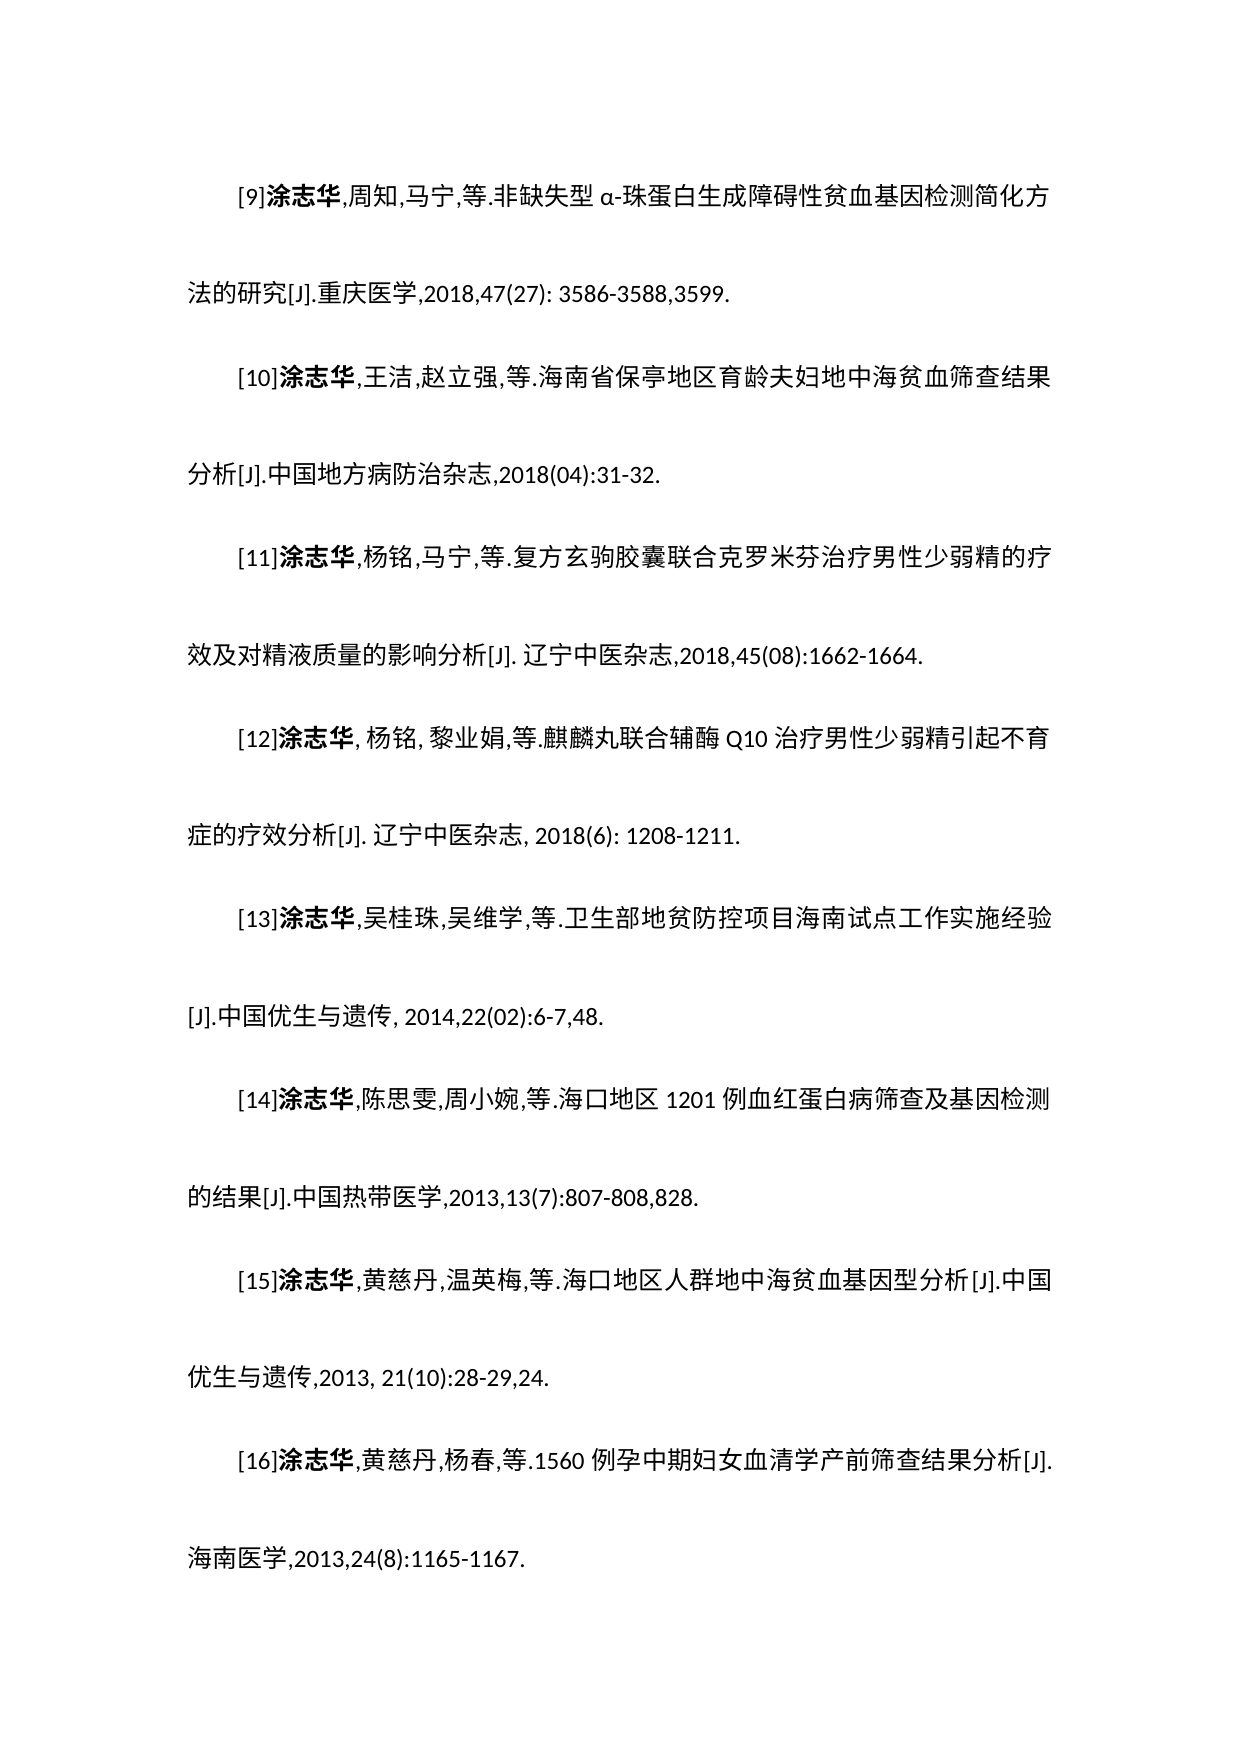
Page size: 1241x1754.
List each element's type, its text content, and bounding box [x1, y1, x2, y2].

text [12]涂志华, 杨铭, 黎业娟,等.麒麟丸联合辅酶Q10 治疗男性少弱精引起不育症的疗效分析[J]. 辽宁中医杂志, 2018(6): 1208-1211. [187, 704, 1053, 866]
text [10]涂志华,王洁,赵立强,等.海南省保亭地区育龄夫妇地中海贫血筛查结果分析[J].中国地方病防治杂志,2018(04):31-32. [187, 343, 1053, 505]
text [14]涂志华,陈思雯,周小婉,等.海口地区1201 例血红蛋白病筛查及基因检测的结果[J].中国热带医学,2013,13(7):807-808,828. [187, 1065, 1053, 1228]
text [15]涂志华,黄慈丹,温英梅,等.海口地区人群地中海贫血基因型分析[J].中国优生与遗传,2013, 21(10):28-29,24. [187, 1246, 1053, 1408]
text [9]涂志华,周知,马宁,等.非缺失型α-珠蛋白生成障碍性贫血基因检测简化方法的研究[J].重庆医学,2018,47(27): 3586-3588,3599. [187, 162, 1053, 324]
text [11]涂志华,杨铭,马宁,等.复方玄驹胶囊联合克罗米芬治疗男性少弱精的疗效及对精液质量的影响分析[J]. 辽宁中医杂志,2018,45(08):1662-1664. [187, 523, 1053, 686]
text [13]涂志华,吴桂珠,吴维学,等.卫生部地贫防控项目海南试点工作实施经验[J].中国优生与遗传, 2014,22(02):6-7,48. [187, 884, 1053, 1047]
text [16]涂志华,黄慈丹,杨春,等.1560 例孕中期妇女血清学产前筛查结果分析[J].海南医学,2013,24(8):1165-1167. [187, 1426, 1053, 1589]
